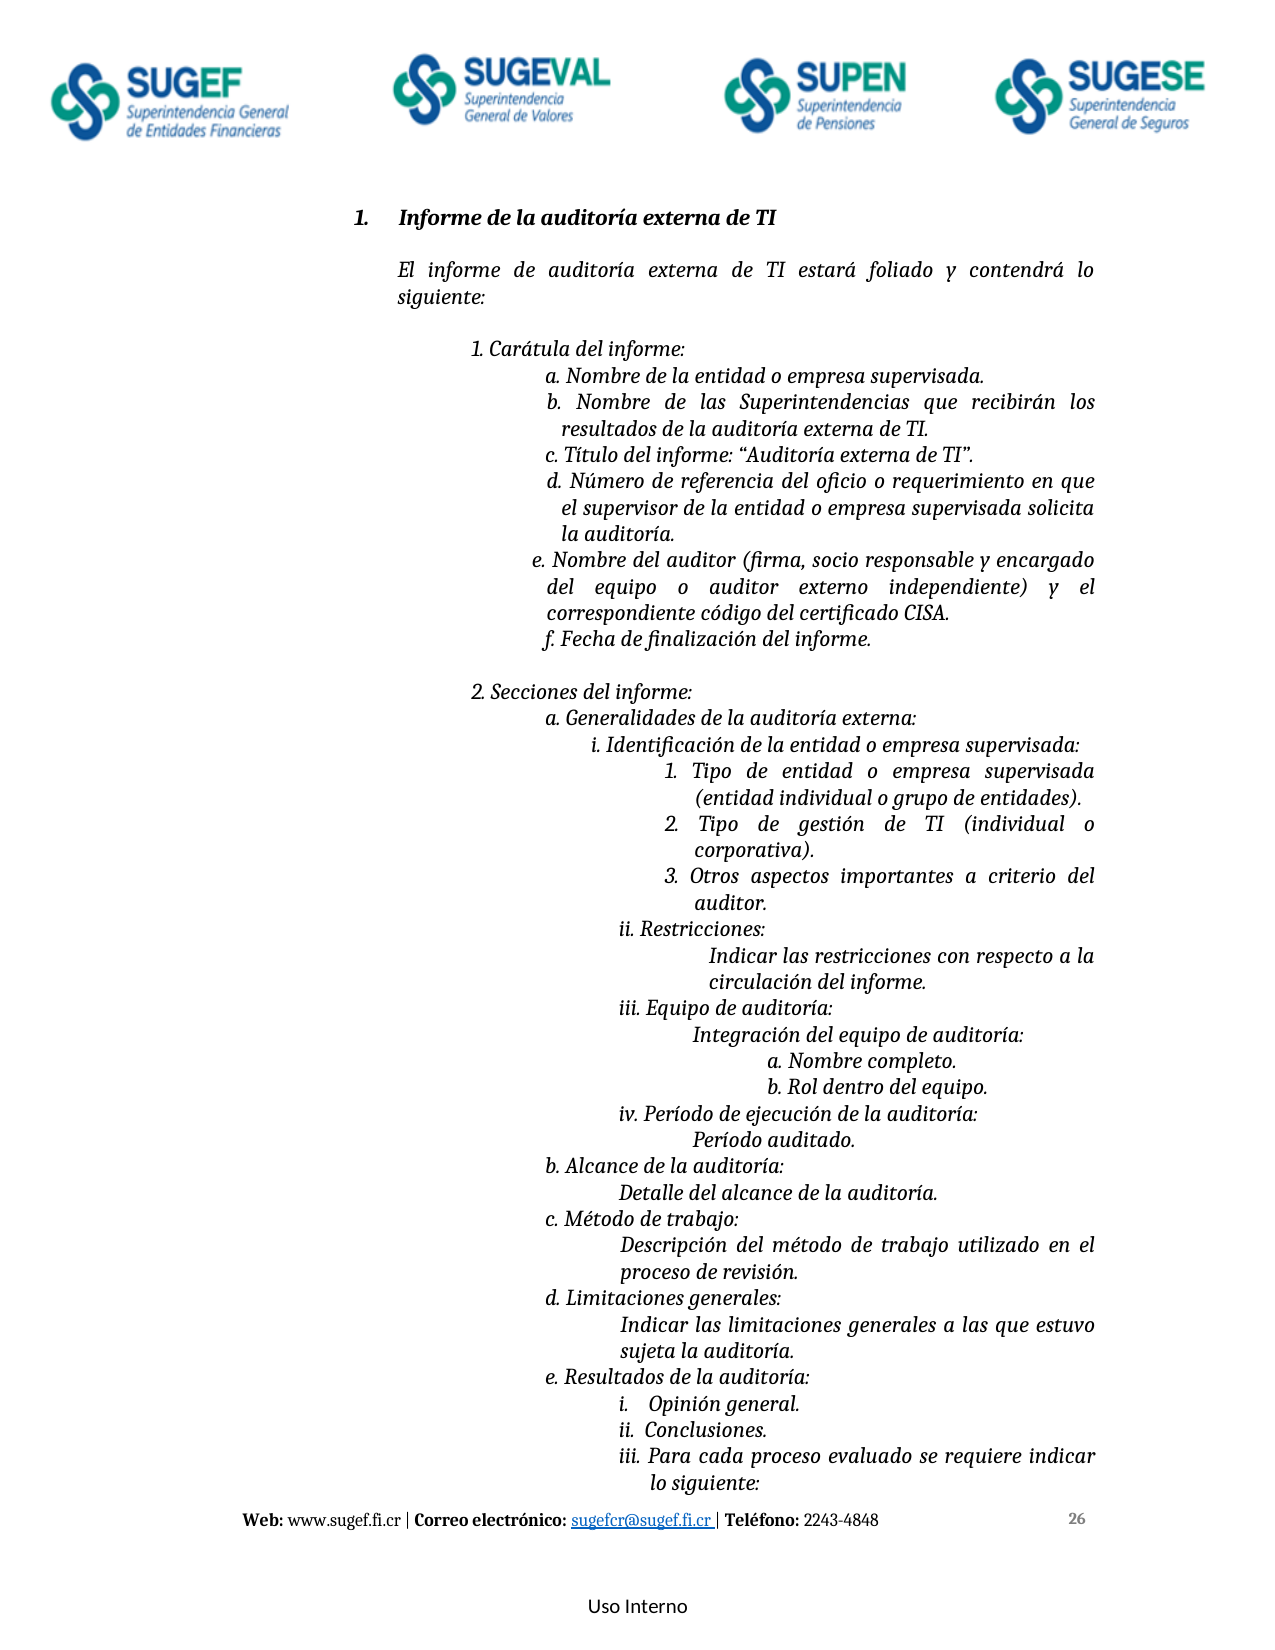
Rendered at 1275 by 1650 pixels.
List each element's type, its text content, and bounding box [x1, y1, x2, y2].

text 1. Tipo de entidad o empresa supervisada (entidad individual o grupo de entidades). [664, 758, 1098, 811]
text ii. Conclusiones. [618, 1417, 1098, 1443]
text b. Nombre de las Superintendencias que recibirán los resultados de la auditoría externa de TI. [546, 389, 1098, 442]
text a. Nombre completo. [767, 1048, 1098, 1074]
text Indicar las limitaciones generales a las que estuvo sujeta la auditoría. [620, 1311, 1098, 1364]
text 3. Otros aspectos importantes a criterio del auditor. [664, 863, 1098, 916]
subtitle Informe de la auditoría externa de TI [354, 204, 1098, 231]
text f. Fecha de finalización del informe. [545, 626, 1098, 652]
text 1. Carátula del informe: [471, 336, 1098, 363]
text d. Limitaciones generales: [545, 1285, 1098, 1311]
text e. Resultados de la auditoría: [545, 1364, 1098, 1390]
text e. Nombre del auditor (firma, socio responsable y encargado del equipo o auditor externo independiente) y el correspondiente código del certificado CISA. [532, 547, 1098, 626]
text c. Método de trabajo: [545, 1206, 1098, 1232]
text d. Número de referencia del oficio o requerimiento en que el supervisor de la entidad o empresa supervisada solicita la auditoría. [546, 468, 1098, 547]
text Período auditado. [692, 1127, 1098, 1153]
text Descripción del método de trabajo utilizado en el proceso de revisión. [620, 1232, 1098, 1285]
text iv. Período de ejecución de la auditoría: [618, 1101, 1098, 1127]
text b. Alcance de la auditoría: [545, 1153, 1098, 1179]
text El informe de auditoría externa de TI estará foliado y contendrá lo siguiente: [397, 257, 1098, 310]
text 2. Tipo de gestión de TI (individual o corporativa). [664, 811, 1098, 863]
text iii. Para cada proceso evaluado se requiere indicar lo siguiente: [618, 1443, 1098, 1496]
text c. Título del informe: “Auditoría externa de TI”. [545, 442, 1098, 468]
text b. Rol dentro del equipo. [767, 1074, 1098, 1101]
text i. Opinión general. [618, 1390, 1098, 1417]
text Indicar las restricciones con respecto a la circulación del informe. [709, 942, 1098, 995]
text 2. Secciones del informe: [471, 679, 1098, 705]
text Integración del equipo de auditoría: [692, 1021, 1098, 1048]
picture [0, 1, 1271, 154]
text a. Nombre de la entidad o empresa supervisada. [545, 363, 1098, 389]
text Detalle del alcance de la auditoría. [618, 1179, 1098, 1206]
text ii. Restricciones: [618, 916, 1098, 942]
text iii. Equipo de auditoría: [618, 995, 1098, 1021]
text a. Generalidades de la auditoría externa: [545, 705, 1098, 732]
text i. Identificación de la entidad o empresa supervisada: [591, 732, 1098, 758]
